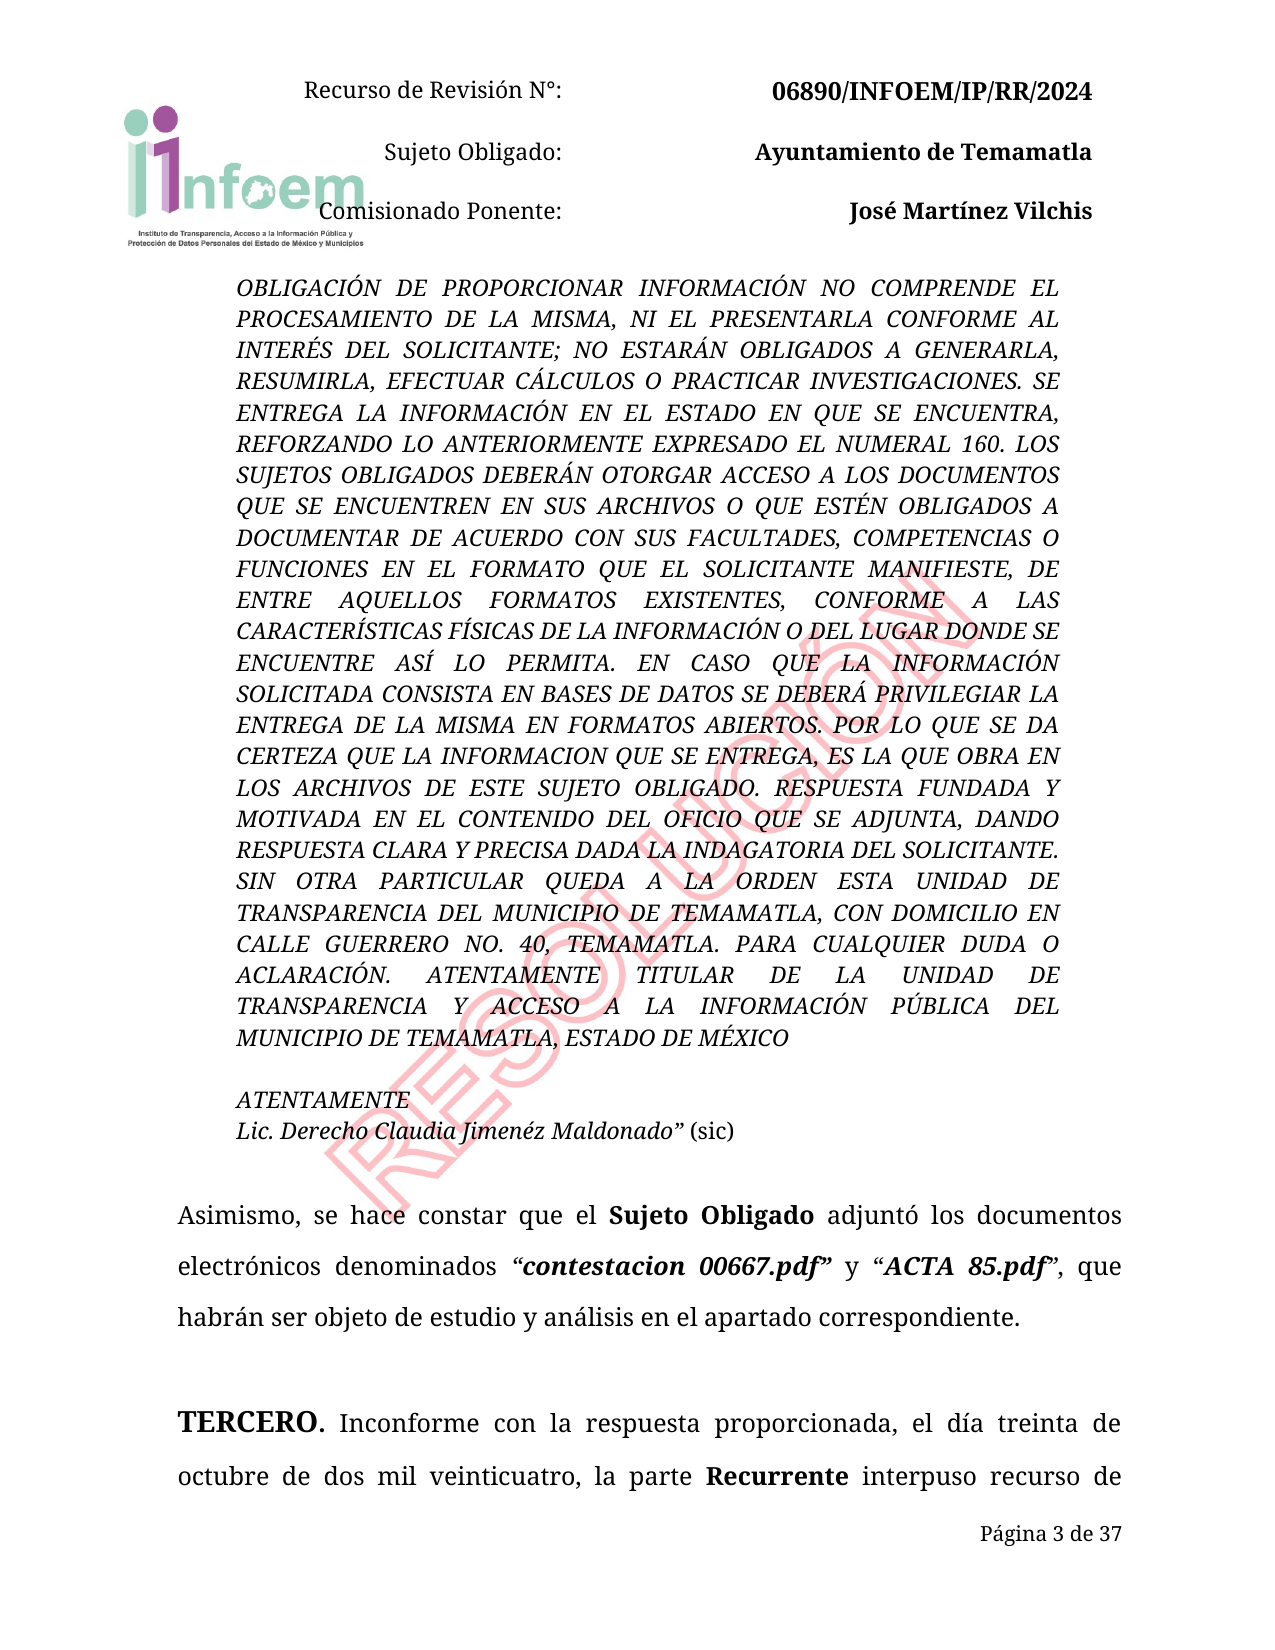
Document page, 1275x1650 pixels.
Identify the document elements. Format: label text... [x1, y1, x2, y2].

picture [5, 45, 1270, 1650]
text Lic. Derecho Claudia Jimenéz Maldonado” (sic) [236, 1115, 1063, 1146]
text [236, 271, 1063, 1053]
text ATENTAMENTE [236, 1084, 1063, 1115]
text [177, 1402, 1122, 1492]
text Asimismo, se hace constar que el Sujeto Obligado adjuntó los documentos electrónicos denominados “contestacion 00667.pdf” y “ACTA 85.pdf”, que habrán ser objeto de estudio y análisis en el apartado correspondiente. [177, 1197, 1122, 1334]
